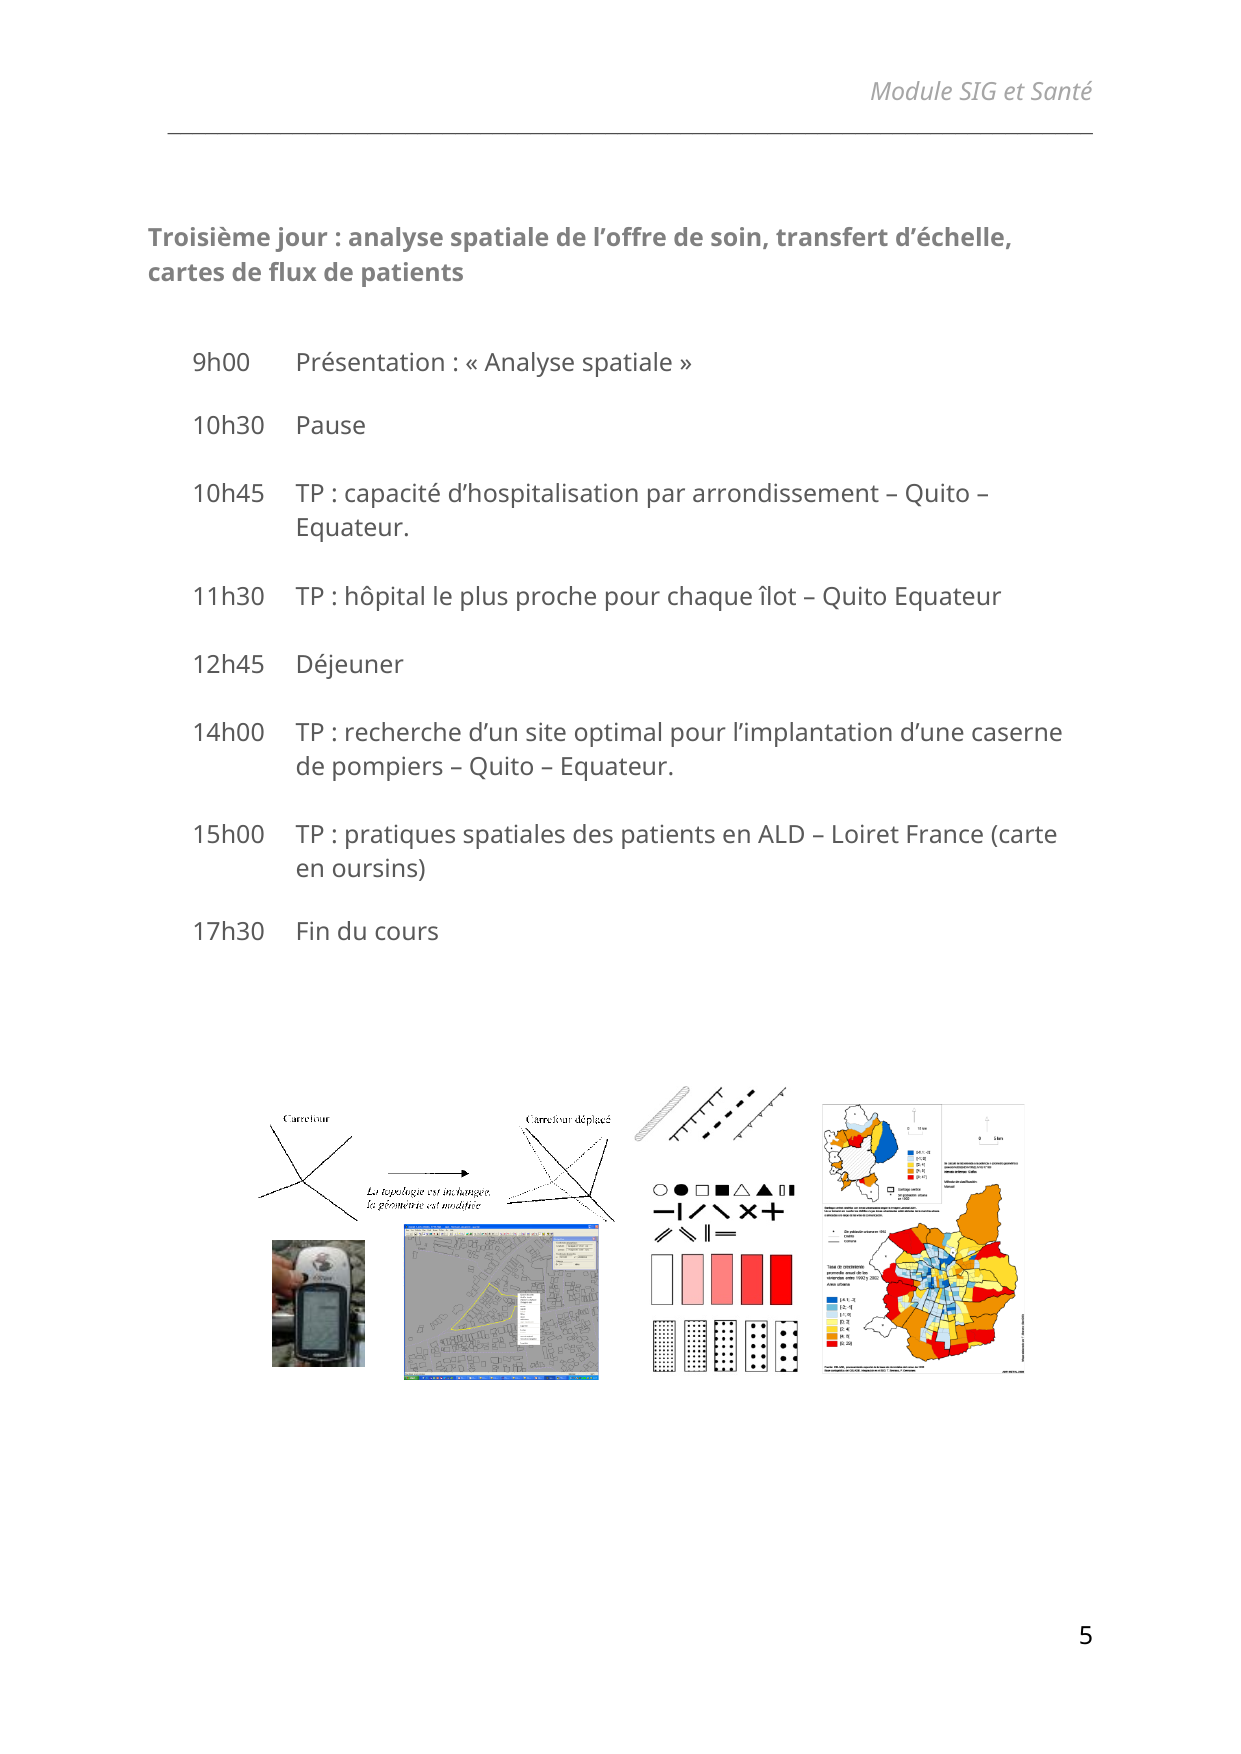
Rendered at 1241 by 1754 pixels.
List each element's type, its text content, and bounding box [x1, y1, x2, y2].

text 10h30 Pause [192, 408, 1093, 442]
picture [643, 1250, 801, 1309]
text 9h00 Présentation : « Analyse spatiale » [192, 345, 1093, 379]
picture [272, 1240, 365, 1367]
picture [626, 1080, 797, 1147]
text 12h45 Déjeuner [192, 646, 1093, 680]
text 15h00 TP : pratiques spatiales des patients en ALD – Loiret France (carte en oursins) [192, 817, 1093, 885]
picture [249, 1102, 624, 1380]
picture [646, 1315, 808, 1376]
text Troisième jour : analyse spatiale de l’offre de soin, transfert d’échelle, cartes de flux de patients [148, 220, 1093, 288]
text 17h30 Fin du cours [192, 913, 1093, 948]
picture [822, 1104, 1025, 1374]
picture [640, 1176, 805, 1249]
text 10h45 TP : capacité d’hospitalisation par arrondissement – Quito – Equateur. [192, 476, 1093, 544]
text 14h00 TP : recherche d’un site optimal pour l’implantation d’une caserne de pompiers – Quito – Equateur. [192, 714, 1093, 783]
text 11h30 TP : hôpital le plus proche pour chaque îlot – Quito Equateur [192, 578, 1093, 612]
